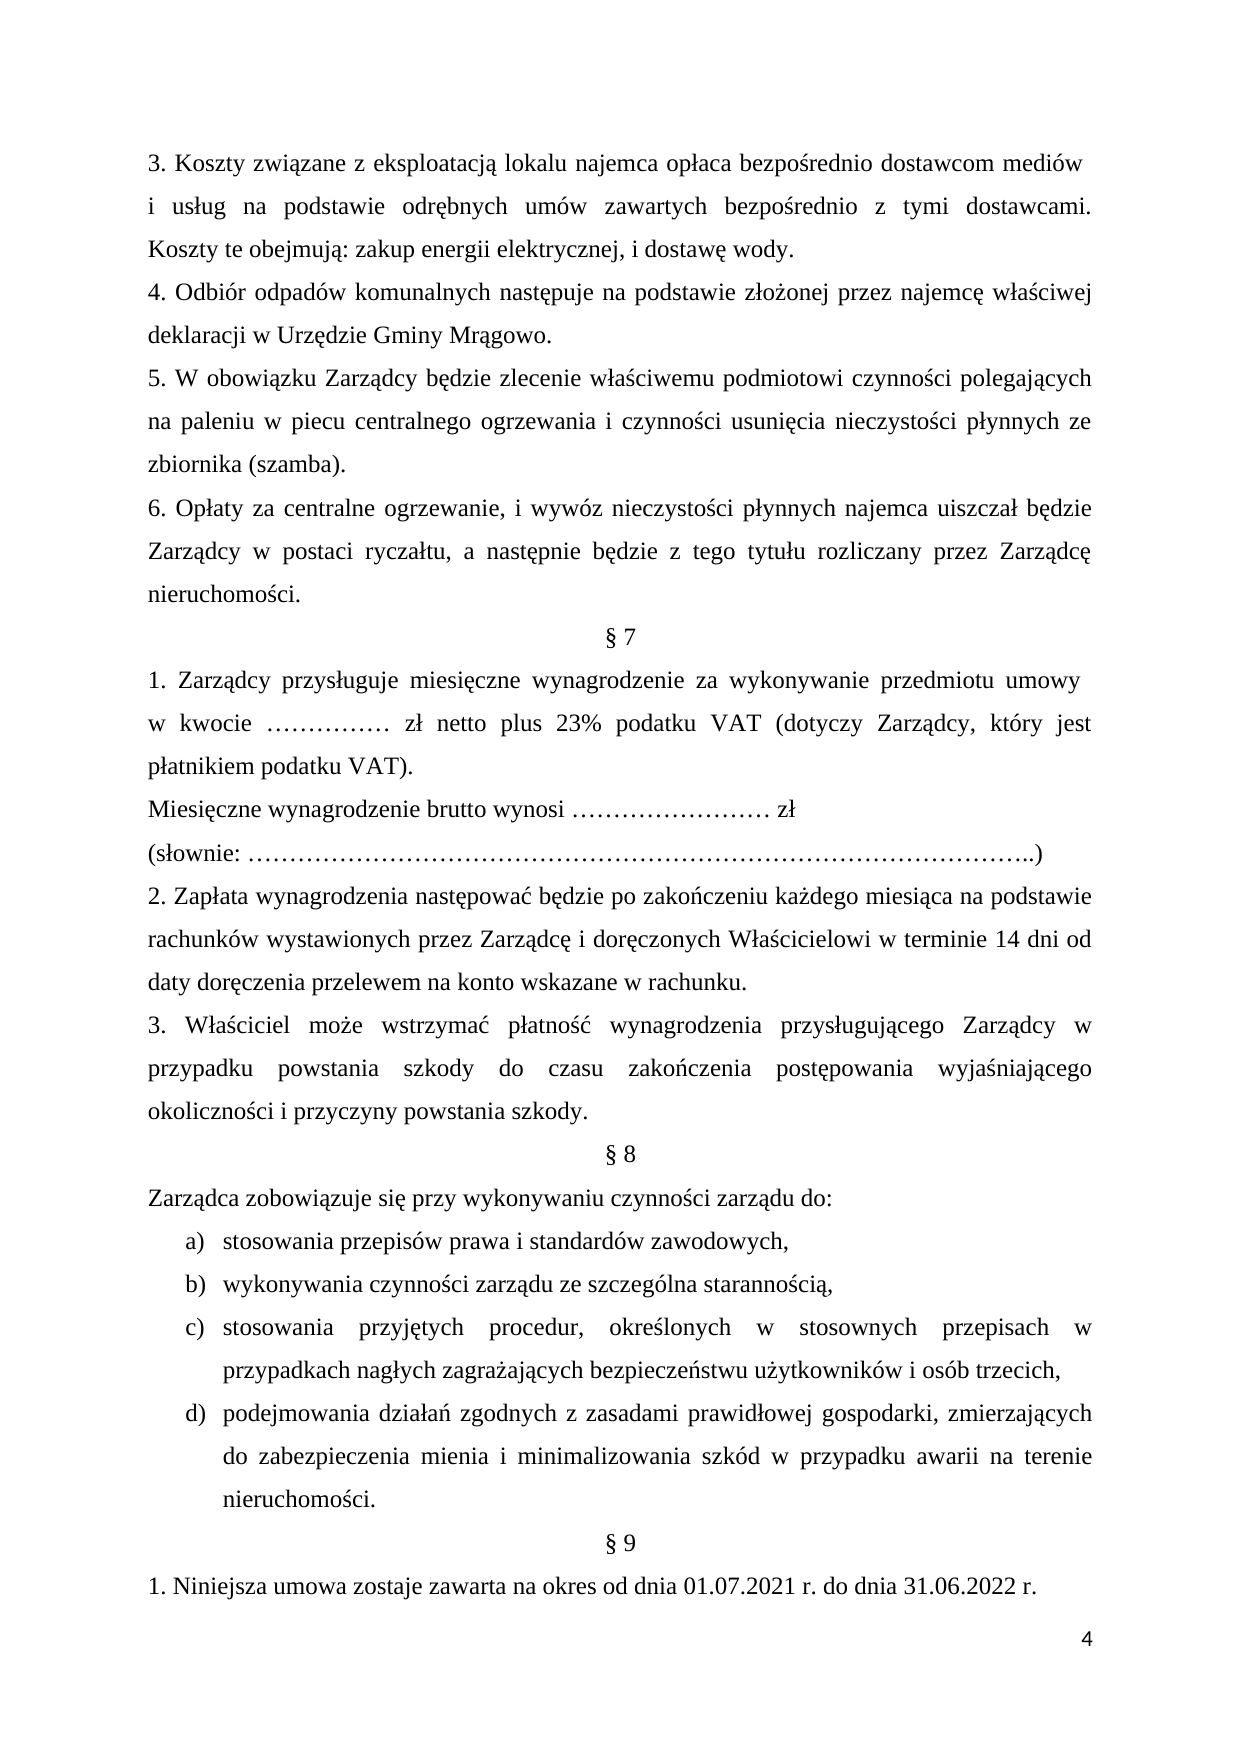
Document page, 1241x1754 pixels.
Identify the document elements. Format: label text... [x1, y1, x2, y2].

text 1. Niniejsza umowa zostaje zawarta na okres od dnia 01.07.2021 r. do dnia 31.06.2022 r. [148, 1571, 1093, 1599]
list stosowania przyjętych procedur, określonych w stosownych przepisach w przypadkach nagłych zagrażających bezpieczeństwu użytkowników i osób trzecich, [185, 1312, 1093, 1384]
text 3. Właściciel może wstrzymać płatność wynagrodzenia przysługującego Zarządcy w przypadku powstania szkody do czasu zakończenia postępowania wyjaśniającego okoliczności i przyczyny powstania szkody. [148, 1010, 1093, 1125]
list stosowania przepisów prawa i standardów zawodowych, [185, 1226, 1093, 1254]
text 3. Koszty związane z eksploatacją lokalu najemca opłaca bezpośrednio dostawcom mediów i usług na podstawie odrębnych umów zawartych bezpośrednio z tymi dostawcami. Koszty te obejmują: zakup energii elektrycznej, i dostawę wody. [148, 148, 1093, 263]
text 5. W obowiązku Zarządcy będzie zlecenie właściwemu podmiotowi czynności polegających na paleniu w piecu centralnego ogrzewania i czynności usunięcia nieczystości płynnych ze zbiornika (szamba). [148, 363, 1093, 478]
text Zarządca zobowiązuje się przy wykonywaniu czynności zarządu do: [148, 1183, 1093, 1211]
text 6. Opłaty za centralne ogrzewanie, i wywóz nieczystości płynnych najemca uiszczał będzie Zarządcy w postaci ryczałtu, a następnie będzie z tego tytułu rozliczany przez Zarządcę nieruchomości. [148, 493, 1093, 608]
text § 8 [148, 1139, 1093, 1168]
text 4. Odbiór odpadów komunalnych następuje na podstawie złożonej przez najemcę właściwej deklaracji w Urzędzie Gminy Mrągowo. [148, 277, 1093, 349]
text § 9 [148, 1528, 1093, 1556]
text 1. Zarządcy przysługuje miesięczne wynagrodzenie za wykonywanie przedmiotu umowy w kwocie …………… zł netto plus 23% podatku VAT (dotyczy Zarządcy, który jest płatnikiem podatku VAT). [148, 665, 1093, 780]
text 2. Zapłata wynagrodzenia następować będzie po zakończeniu każdego miesiąca na podstawie rachunków wystawionych przez Zarządcę i doręczonych Właścicielowi w terminie 14 dni od daty doręczenia przelewem na konto wskazane w rachunku. [148, 881, 1093, 996]
list wykonywania czynności zarządu ze szczególna starannością, [185, 1269, 1093, 1298]
list podejmowania działań zgodnych z zasadami prawidłowej gospodarki, zmierzających do zabezpieczenia mienia i minimalizowania szkód w przypadku awarii na terenie nieruchomości. [185, 1398, 1093, 1513]
text (słownie: …………………………………………………………………………………..) [148, 838, 1093, 866]
text Miesięczne wynagrodzenie brutto wynosi …………………… zł [148, 794, 1093, 823]
text § 7 [148, 622, 1093, 651]
